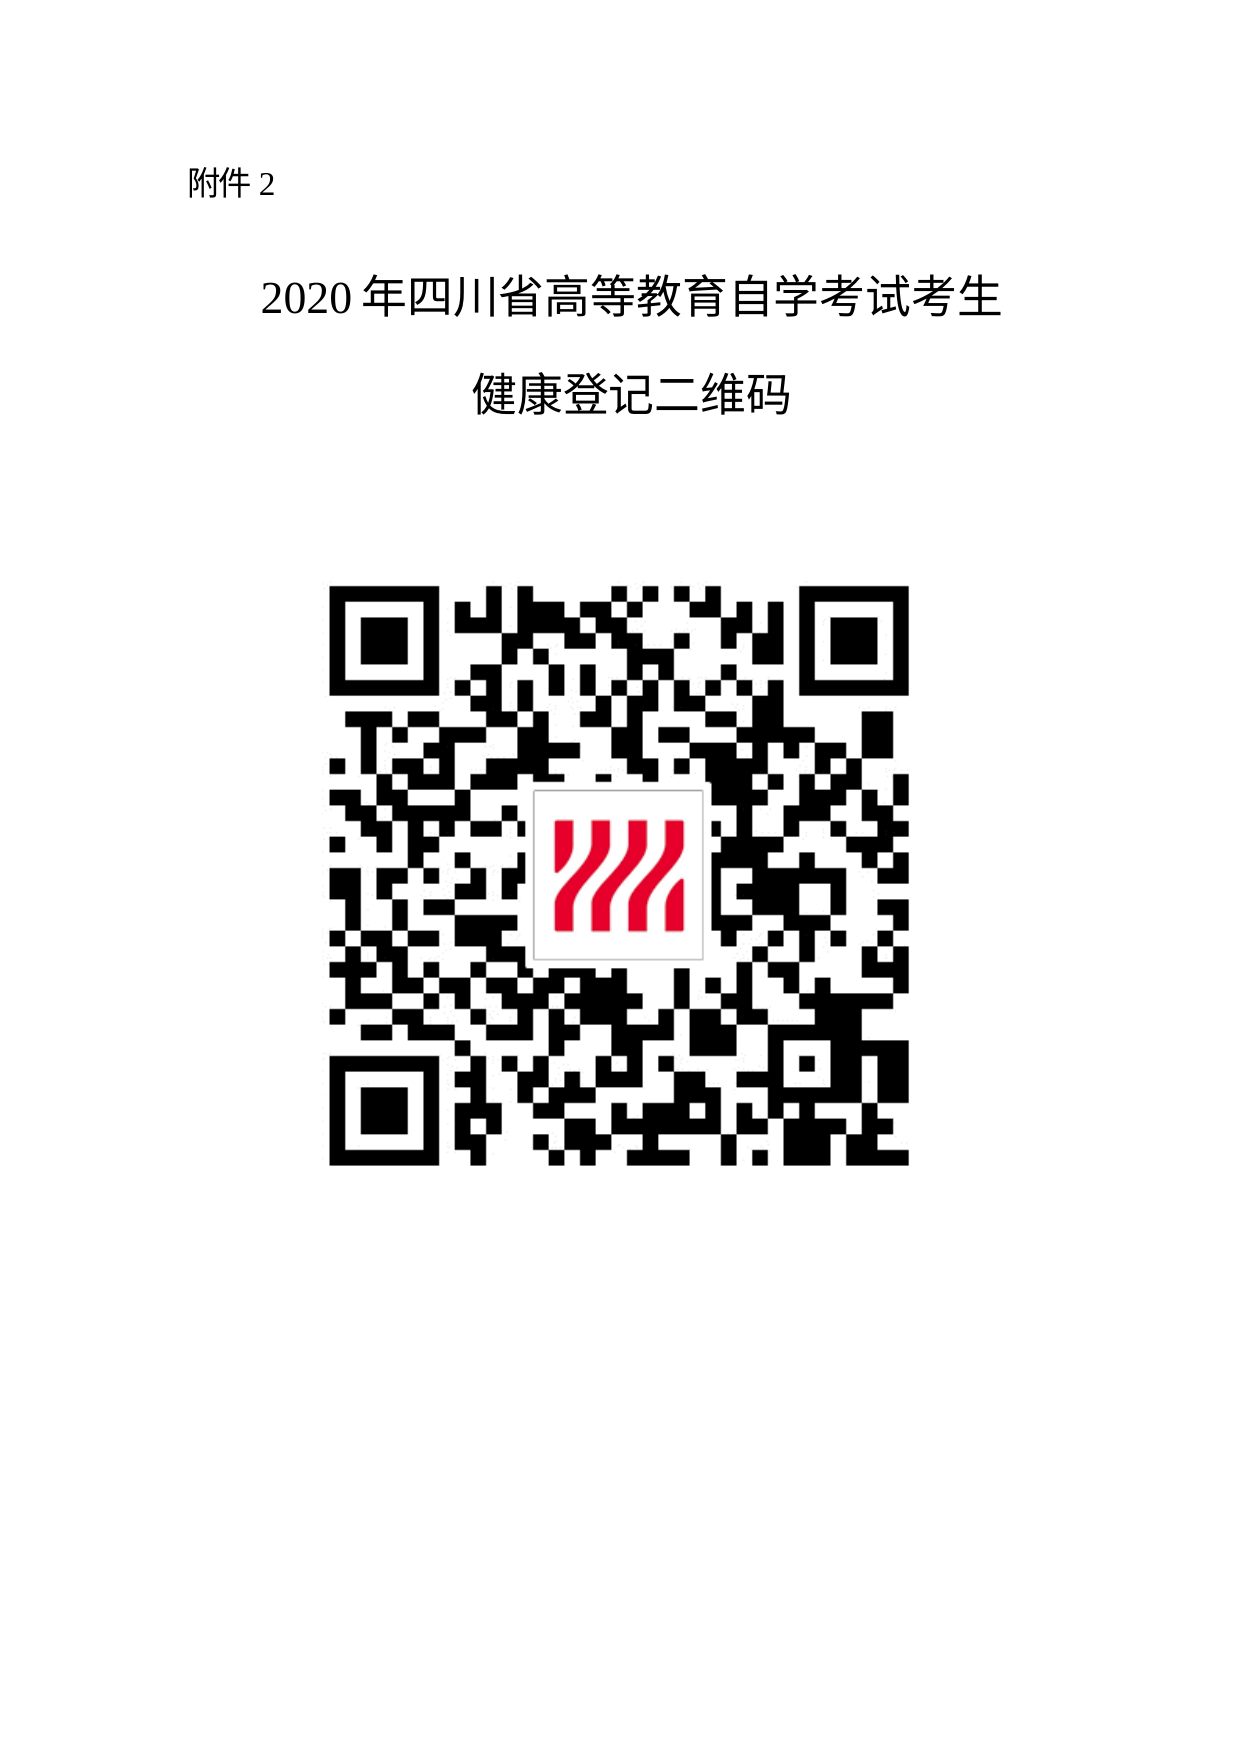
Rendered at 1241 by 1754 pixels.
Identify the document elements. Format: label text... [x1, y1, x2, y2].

text 附件2 [187, 162, 1053, 204]
text 健康登记二维码 [187, 343, 1076, 440]
text 2020年四川省高等教育自学考试考生 [187, 245, 1076, 343]
picture [322, 577, 919, 1180]
